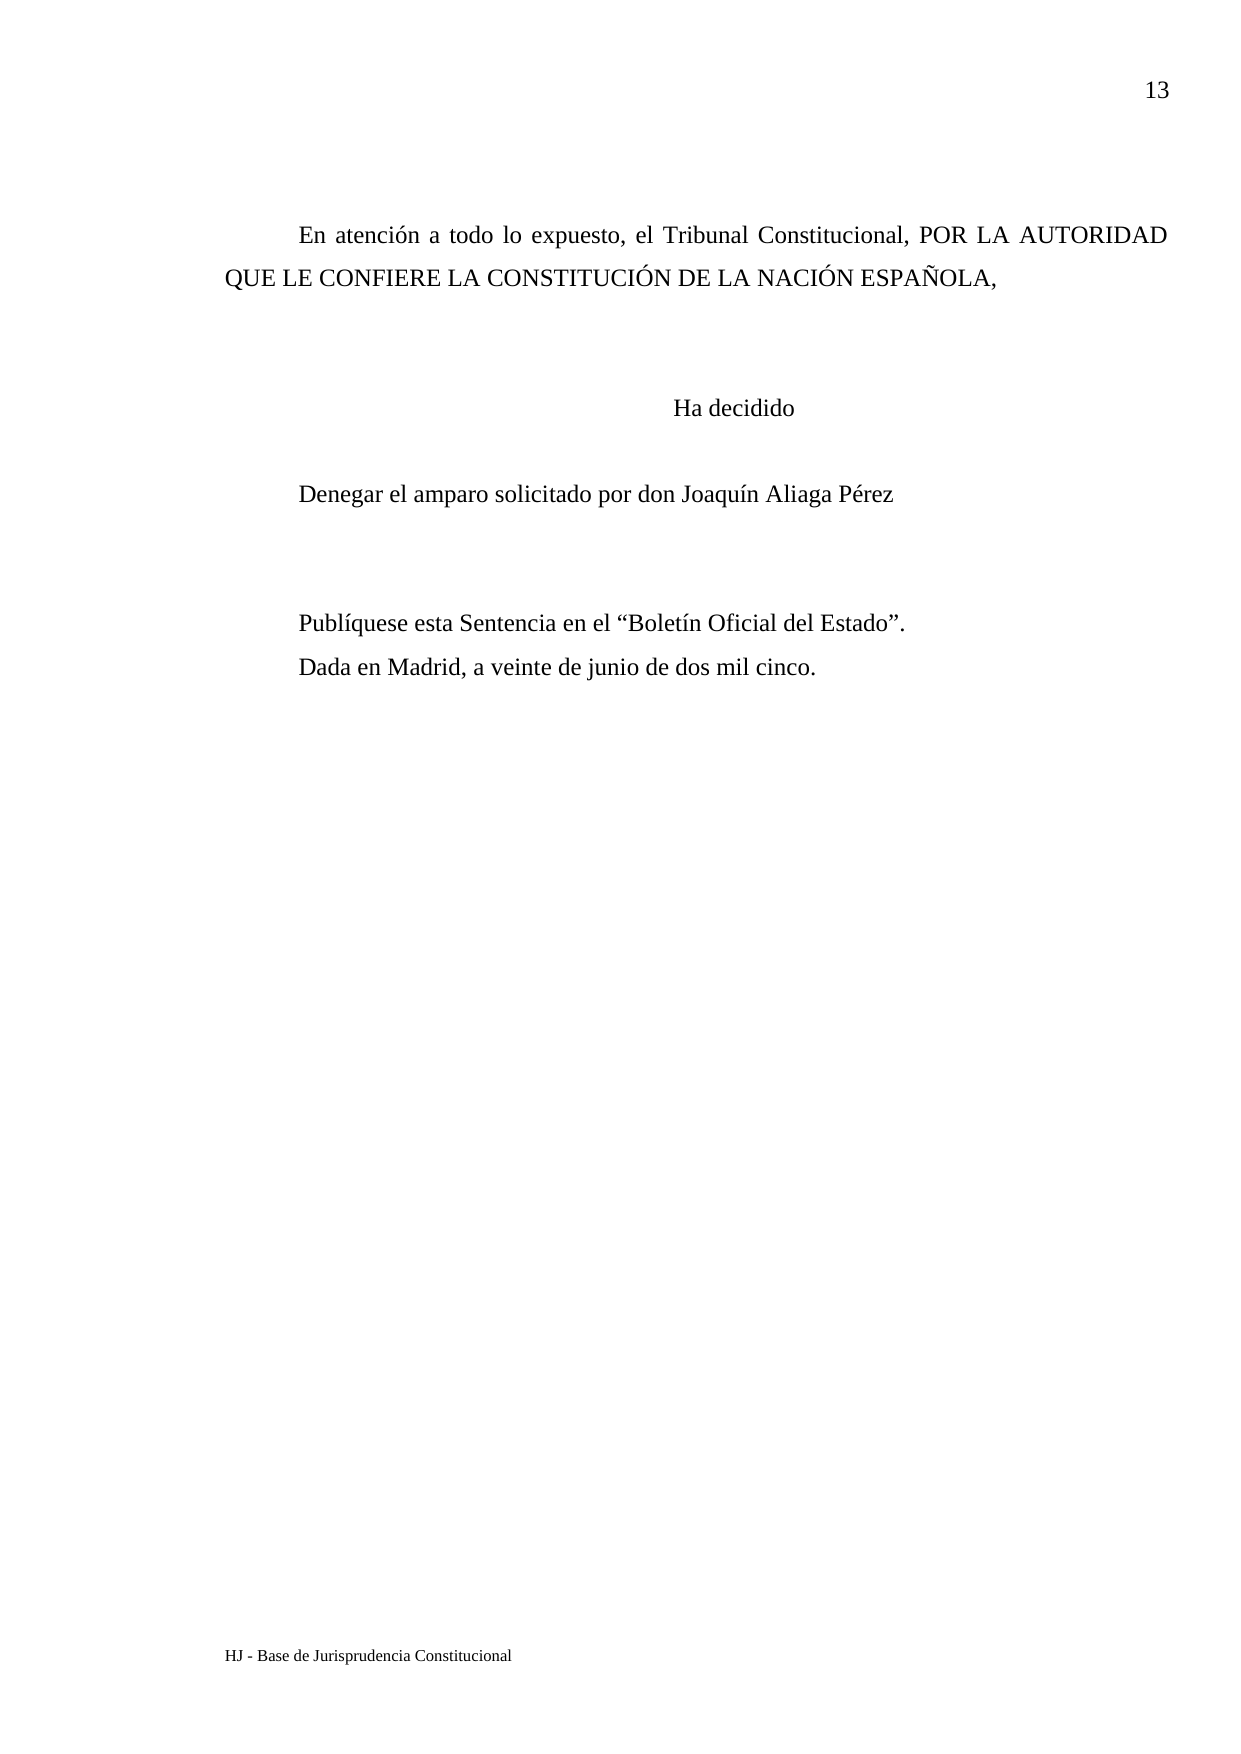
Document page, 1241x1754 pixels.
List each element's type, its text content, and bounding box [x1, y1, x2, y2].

text Denegar el amparo solicitado por don Joaquín Aliaga Pérez [224, 479, 1169, 508]
text Ha decidido [224, 393, 1169, 422]
text Publíquese esta Sentencia en el “Boletín Oficial del Estado”. [224, 608, 1169, 637]
text En atención a todo lo expuesto, el Tribunal Constitucional, POR LA AUTORIDAD QUE LE CONFIERE LA CONSTITUCIÓN DE LA NACIÓN ESPAÑOLA, [224, 220, 1169, 292]
text Dada en Madrid, a veinte de junio de dos mil cinco. [224, 652, 1169, 680]
